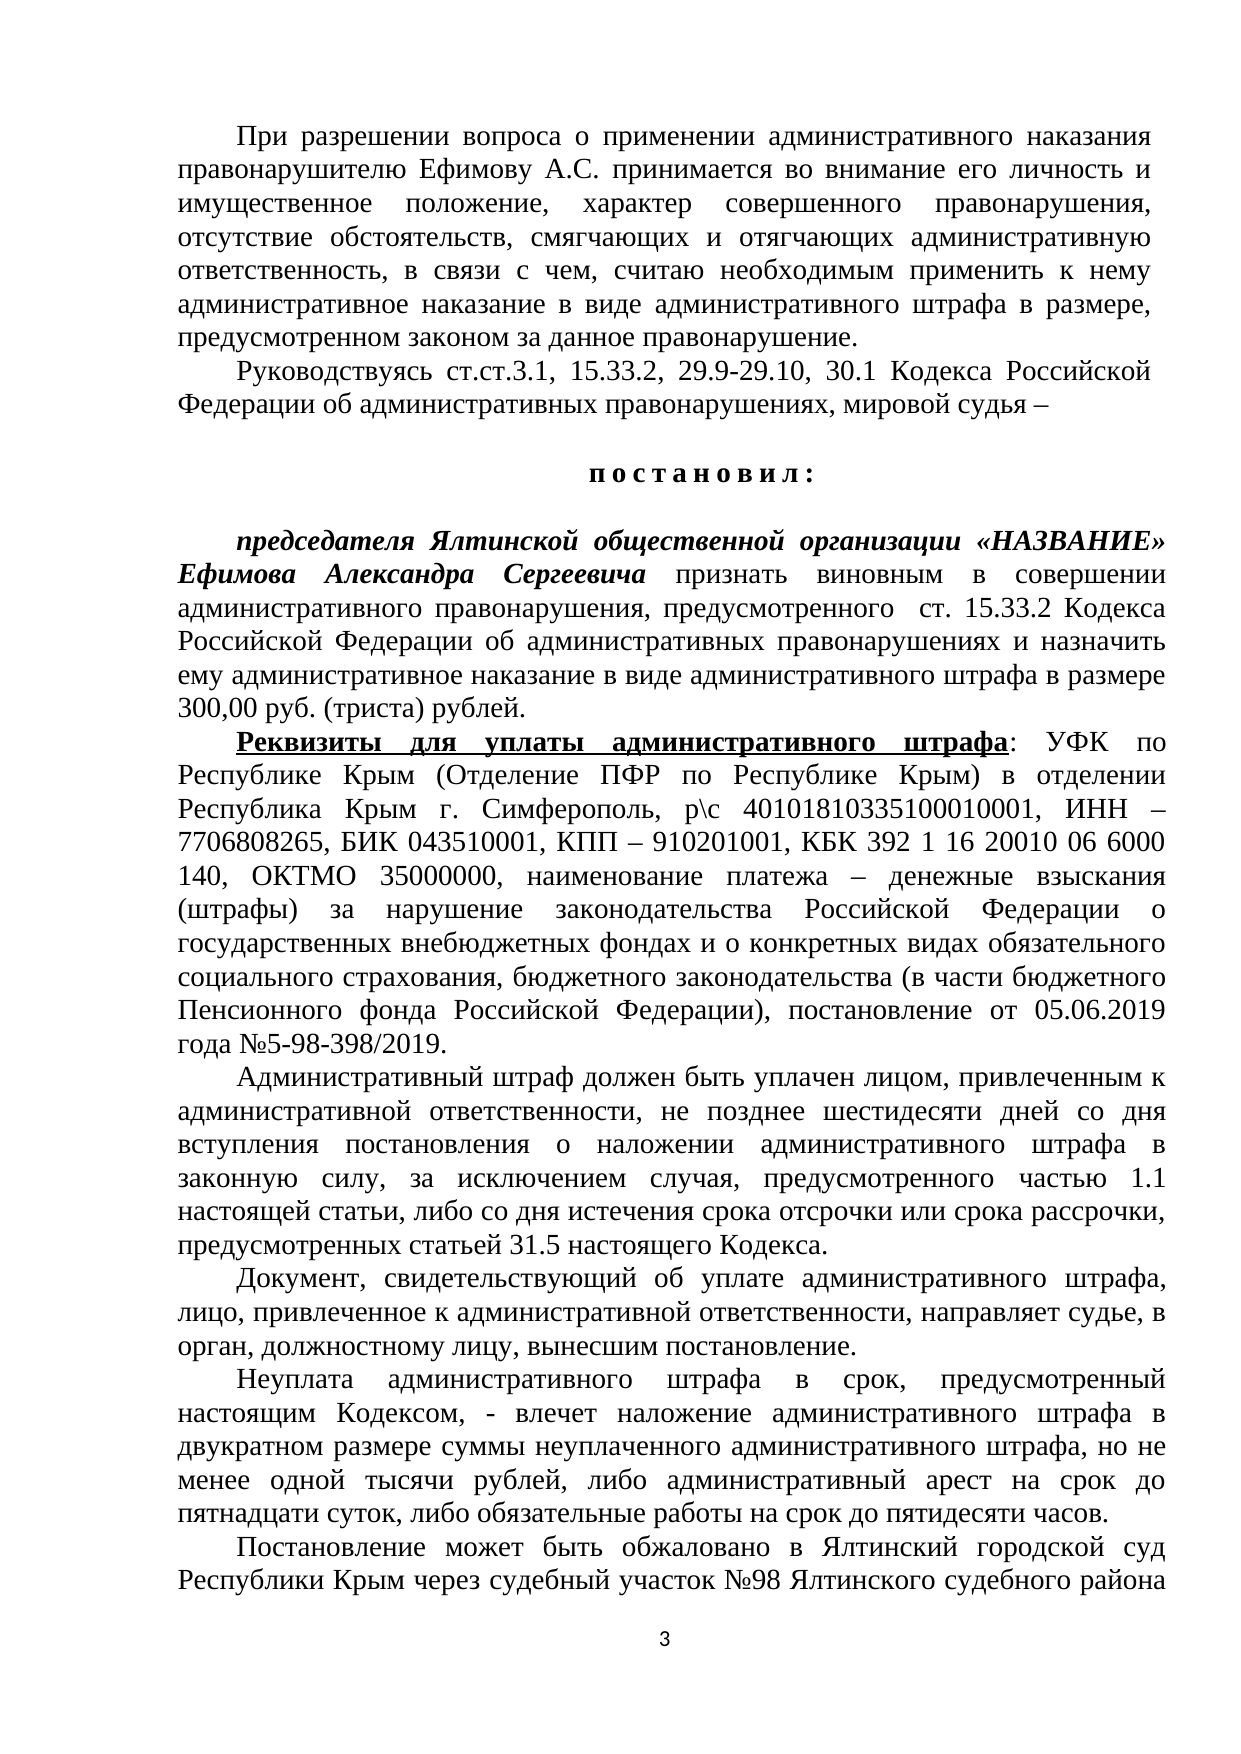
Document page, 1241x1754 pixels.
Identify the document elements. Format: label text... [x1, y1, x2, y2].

text Руководствуясь ст.ст.3.1, 15.33.2, 29.9-29.10, 30.1 Кодекса Российской Федерации об административных правонарушениях, мировой судья – [177, 353, 1152, 420]
text постановил: [177, 456, 1167, 489]
text Реквизиты для уплаты административного штрафа: УФК по Республике Крым (Отделение ПФР по Республике Крым) в отделении Республика Крым г. Симферополь, р\с 40101810335100010001, ИНН – 7706808265, БИК 043510001, КПП – 910201001, КБК 392 1 16 20010 06 6000 140, ОКТМО 35000000, наименование платежа – денежные взыскания (штрафы) за нарушение законодательства Российской Федерации о государственных внебюджетных фондах и о конкретных видах обязательного социального страхования, бюджетного законодательства (в части бюджетного Пенсионного фонда Российской Федерации), постановление от 05.06.2019 года №5-98-398/2019. [177, 724, 1167, 1059]
text Неуплата административного штрафа в срок, предусмотренный настоящим Кодексом, - влечет наложение административного штрафа в двукратном размере суммы неуплаченного административного штрафа, но не менее одной тысячи рублей, либо административный арест на срок до пятнадцати суток, либо обязательные работы на срок до пятидесяти часов. [177, 1361, 1167, 1529]
text Документ, свидетельствующий об уплате административного штрафа, лицо, привлеченное к административной ответственности, направляет судье, в орган, должностному лицу, вынесшим постановление. [177, 1261, 1167, 1361]
text председателя Ялтинской общественной организации «НАЗВАНИЕ» Ефимова Александра Сергеевича признать виновным в совершении административного правонарушения, предусмотренного ст. 15.33.2 Кодекса Российской Федерации об административных правонарушениях и назначить ему административное наказание в виде административного штрафа в размере 300,00 руб. (триста) рублей. [177, 523, 1167, 724]
text Административный штраф должен быть уплачен лицом, привлеченным к административной ответственности, не позднее шестидесяти дней со дня вступления постановления о наложении административного штрафа в законную силу, за исключением случая, предусмотренного частью 1.1 настоящей статьи, либо со дня истечения срока отсрочки или срока рассрочки, предусмотренных статьей 31.5 настоящего Кодекса. [177, 1059, 1167, 1261]
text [177, 1529, 1167, 1596]
text При разрешении вопроса о применении административного наказания правонарушителю Ефимову А.С. принимается во внимание его личность и имущественное положение, характер совершенного правонарушения, отсутствие обстоятельств, смягчающих и отягчающих административную ответственность, в связи с чем, считаю необходимым применить к нему административное наказание в виде административного штрафа в размере, предусмотренном законом за данное правонарушение. [177, 118, 1152, 353]
